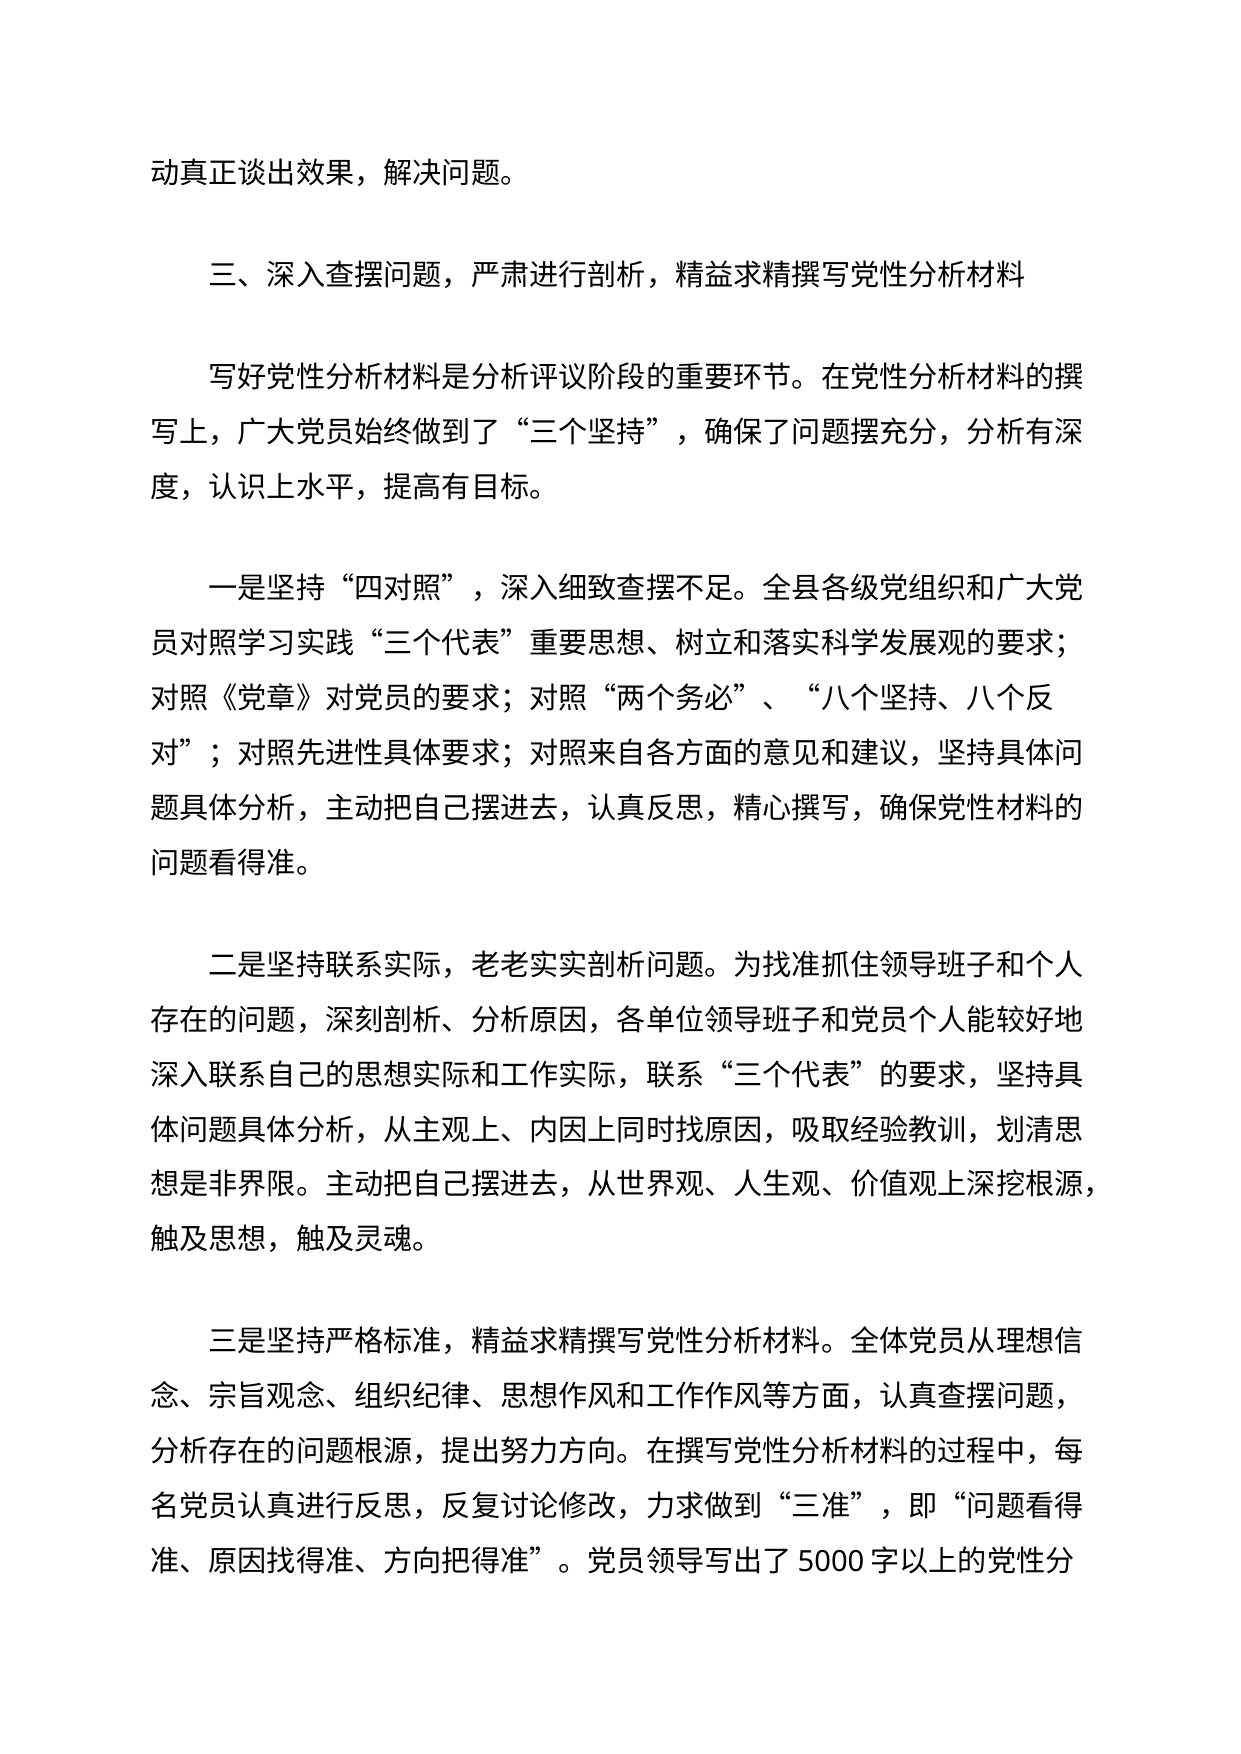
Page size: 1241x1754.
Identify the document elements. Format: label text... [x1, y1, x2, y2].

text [150, 150, 1090, 192]
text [150, 1318, 1090, 1579]
text 三、深入查摆问题，严肃进行剖析，精益求精撰写党性分析材料 [150, 252, 1090, 294]
text 二是坚持联系实际，老老实实剖析问题。为找准抓住领导班子和个人存在的问题，深刻剖析、分析原因，各单位领导班子和党员个人能较好地深入联系自己的思想实际和工作实际，联系“三个代表”的要求，坚持具体问题具体分析，从主观上、内因上同时找原因，吸取经验教训，划清思想是非界限。主动把自己摆进去，从世界观、人生观、价值观上深挖根源，触及思想，触及灵魂。 [150, 941, 1090, 1258]
text 一是坚持“四对照”，深入细致查摆不足。全县各级党组织和广大党员对照学习实践“三个代表”重要思想、树立和落实科学发展观的要求；对照《党章》对党员的要求；对照“两个务必”、“八个坚持、八个反对”；对照先进性具体要求；对照来自各方面的意见和建议，坚持具体问题具体分析，主动把自己摆进去，认真反思，精心撰写，确保党性材料的问题看得准。 [150, 565, 1090, 882]
text 写好党性分析材料是分析评议阶段的重要环节。在党性分析材料的撰写上，广大党员始终做到了“三个坚持”，确保了问题摆充分，分析有深度，认识上水平，提高有目标。 [150, 353, 1090, 506]
